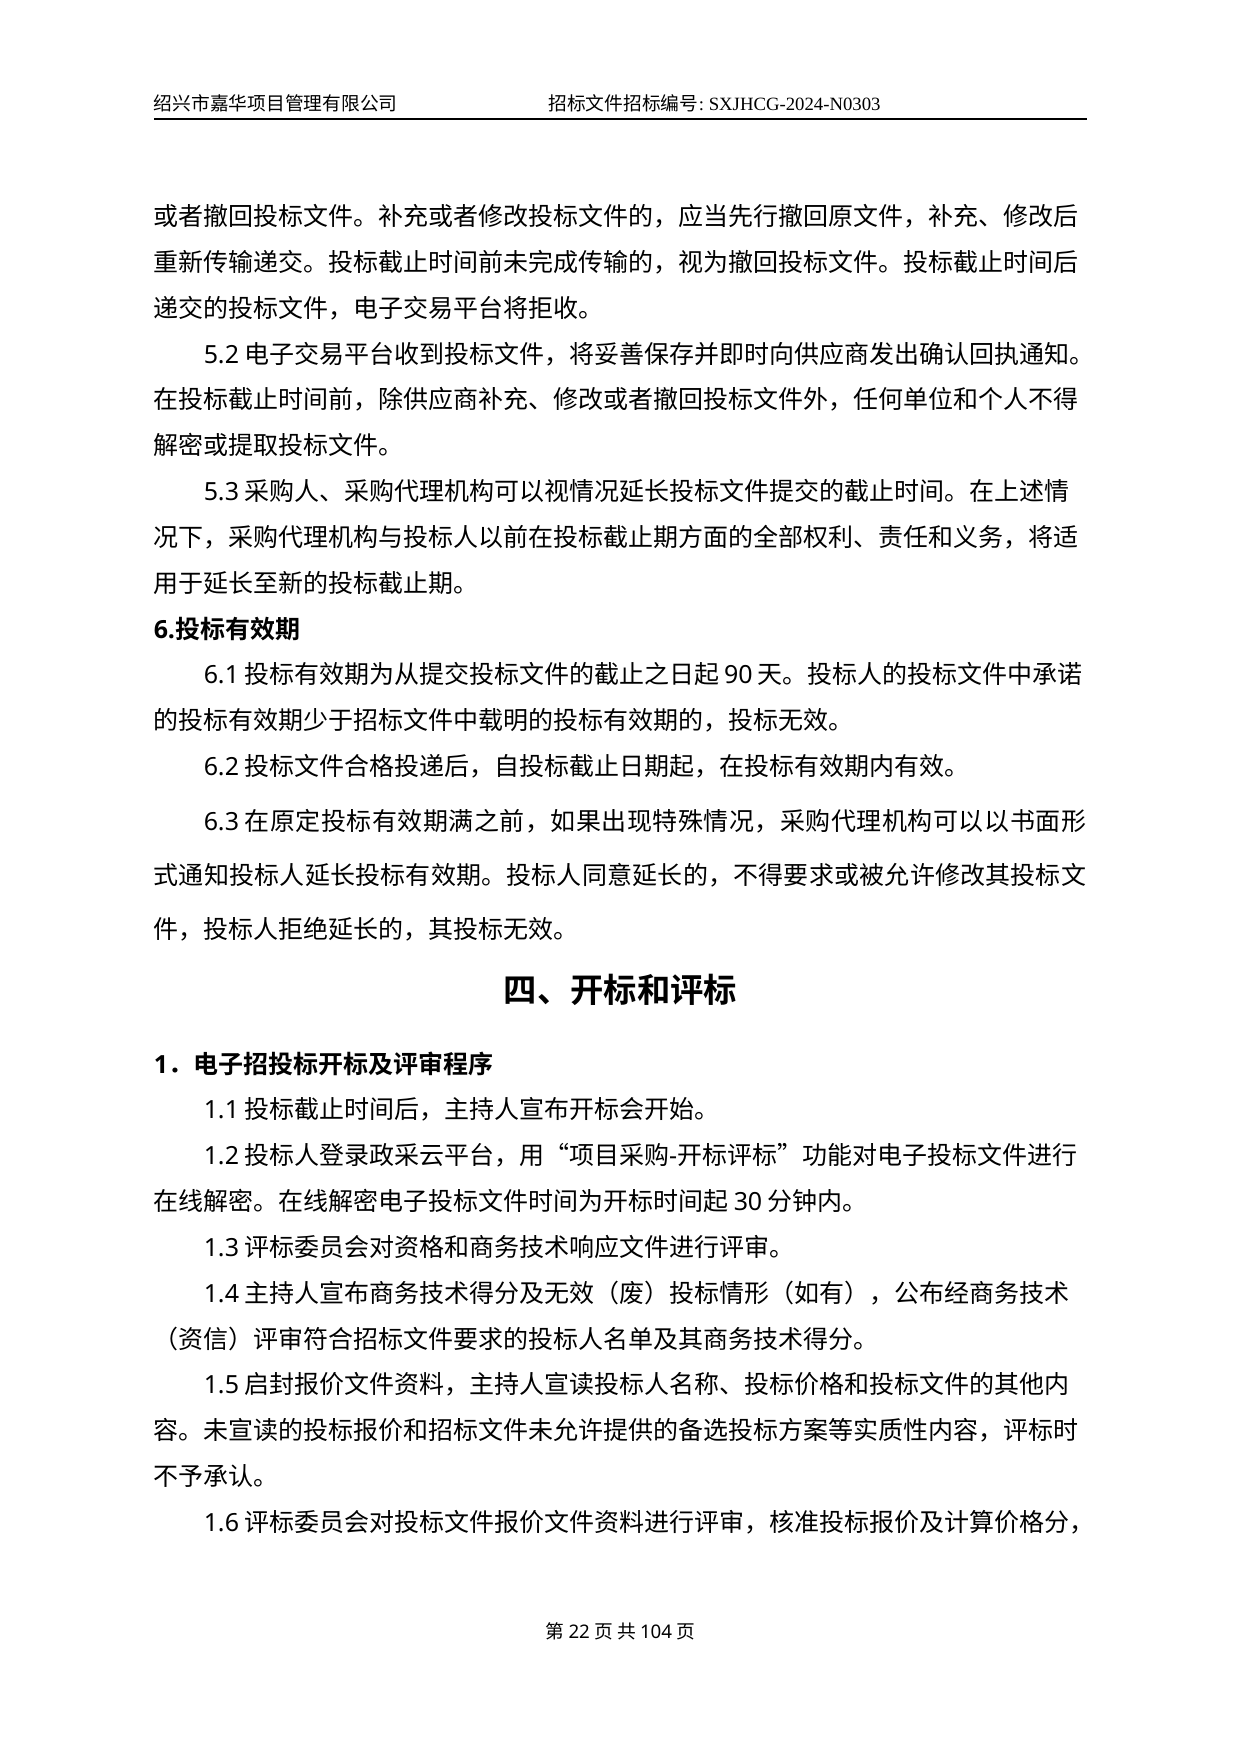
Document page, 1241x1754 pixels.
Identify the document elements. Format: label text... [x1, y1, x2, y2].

text 1.4主持人宣布商务技术得分及无效（废）投标情形（如有），公布经商务技术（资信）评审符合招标文件要求的投标人名单及其商务技术得分。 [153, 1266, 1087, 1357]
text 1.5启封报价文件资料，主持人宣读投标人名称、投标价格和投标文件的其他内容。未宣读的投标报价和招标文件未允许提供的备选投标方案等实质性内容，评标时不予承认。 [153, 1357, 1087, 1495]
text 6.1投标有效期为从提交投标文件的截止之日起90天。投标人的投标文件中承诺的投标有效期少于招标文件中载明的投标有效期的，投标无效。 [153, 647, 1087, 739]
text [153, 189, 1087, 326]
text 1.1投标截止时间后，主持人宣布开标会开始。 [153, 1082, 1087, 1128]
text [153, 1495, 1087, 1541]
text 6.3在原定投标有效期满之前，如果出现特殊情况，采购代理机构可以以书面形式通知投标人延长投标有效期。投标人同意延长的，不得要求或被允许修改其投标文件，投标人拒绝延长的，其投标无效。 [153, 801, 1087, 946]
text 5.3采购人、采购代理机构可以视情况延长投标文件提交的截止时间。在上述情况下，采购代理机构与投标人以前在投标截止期方面的全部权利、责任和义务，将适用于延长至新的投标截止期。 [153, 464, 1087, 601]
text 四、开标和评标 [153, 964, 1087, 1012]
text 5.2电子交易平台收到投标文件，将妥善保存并即时向供应商发出确认回执通知。在投标截止时间前，除供应商补充、修改或者撤回投标文件外，任何单位和个人不得解密或提取投标文件。 [153, 326, 1087, 464]
text 1.3评标委员会对资格和商务技术响应文件进行评审。 [153, 1220, 1087, 1266]
text 6.投标有效期 [153, 601, 1087, 647]
text 1.2投标人登录政采云平台，用“项目采购-开标评标”功能对电子投标文件进行在线解密。在线解密电子投标文件时间为开标时间起30分钟内。 [153, 1128, 1087, 1220]
text 1．电子招投标开标及评审程序 [153, 1036, 1087, 1082]
text 6.2投标文件合格投递后，自投标截止日期起，在投标有效期内有效。 [153, 739, 1087, 785]
